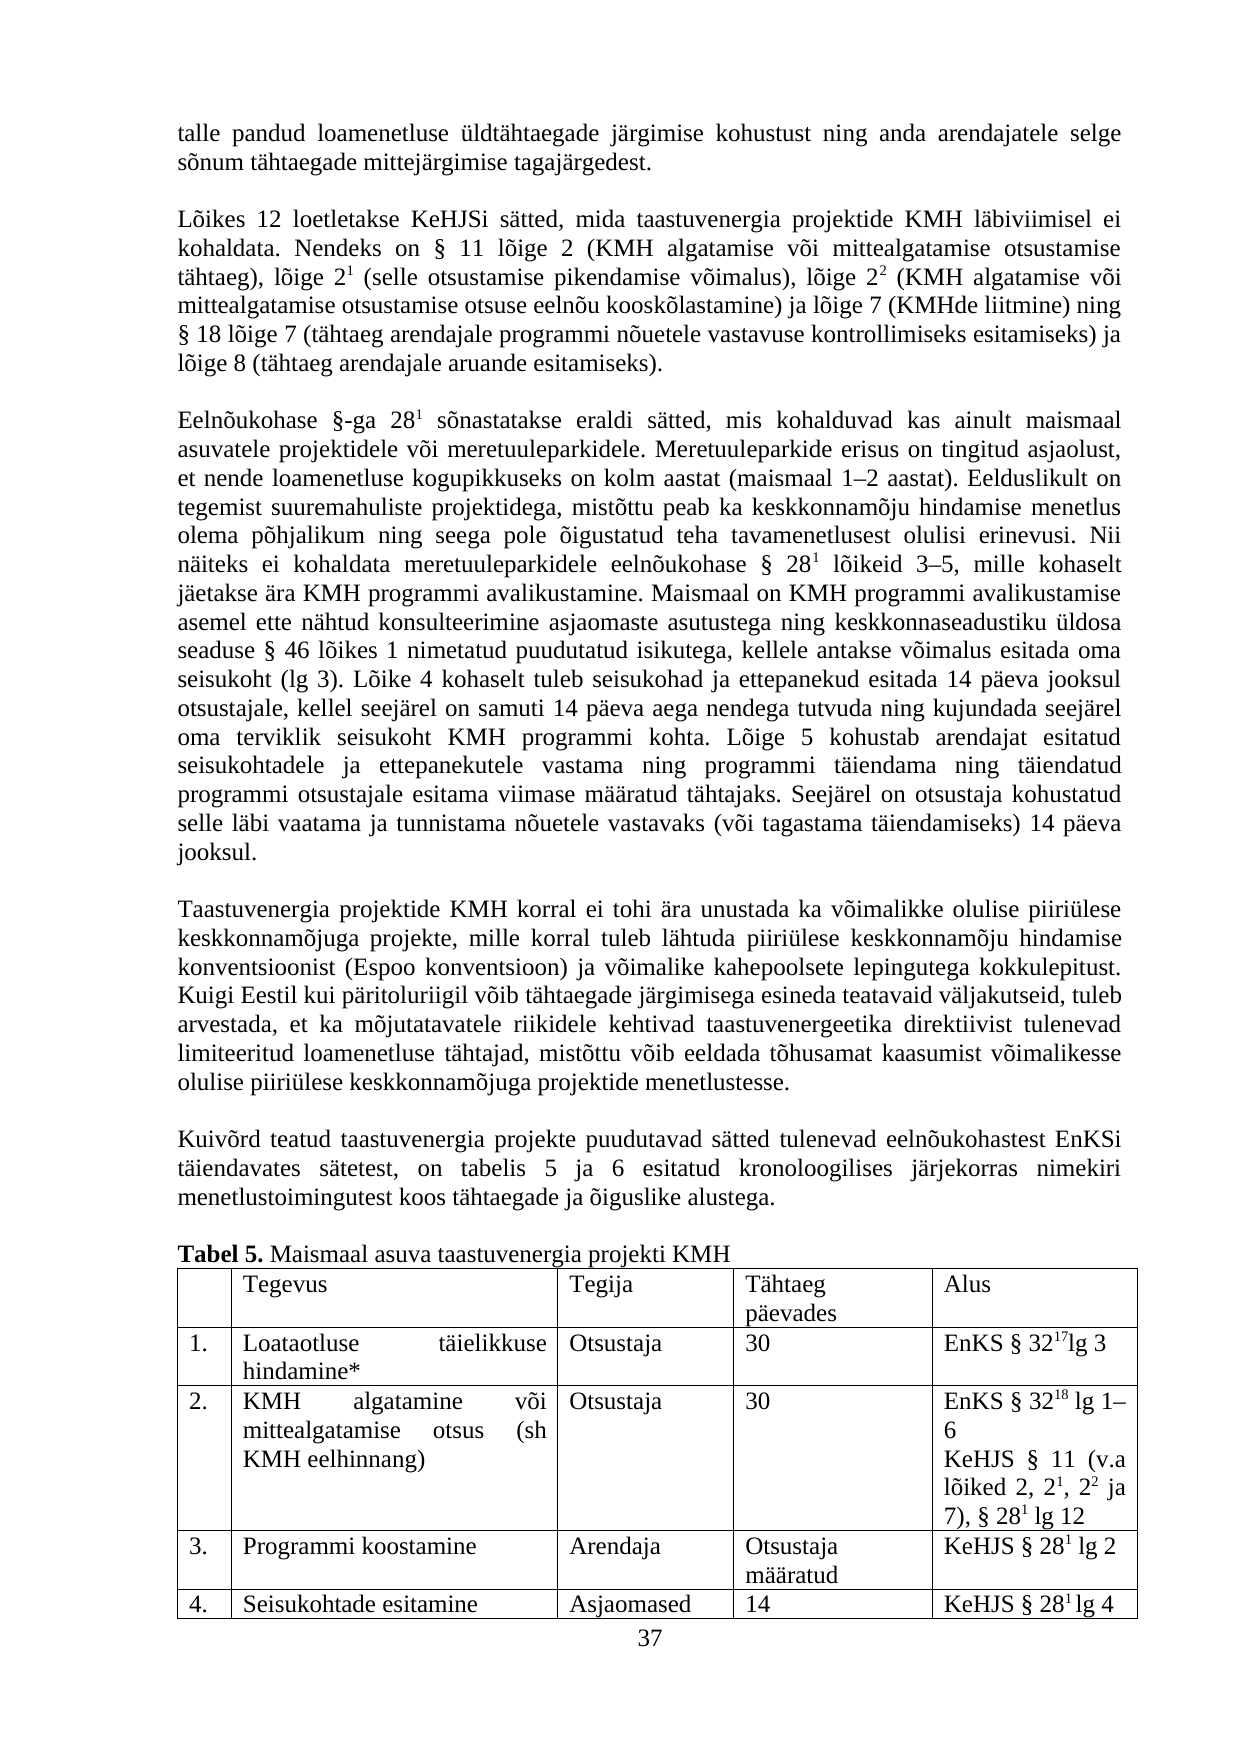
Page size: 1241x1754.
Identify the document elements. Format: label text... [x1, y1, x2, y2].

text Taastuvenergia projektide KMH korral ei tohi ära unustada ka võimalikke olulise piiriülese keskkonnamõjuga projekte, mille korral tuleb lähtuda piiriülese keskkonnamõju hindamise konventsioonist (Espoo konventsioon) ja võimalike kahepoolsete lepingutega kokkulepitust. Kuigi Eestil kui päritoluriigil võib tähtaegade järgimisega esineda teatavaid väljakutseid, tuleb arvestada, et ka mõjutatavatele riikidele kehtivad taastuvenergeetika direktiivist tulenevad limiteeritud loamenetluse tähtajad, mistõttu võib eeldada tõhusamat kaasumist võimalikesse olulise piiriülese keskkonnamõjuga projektide menetlustesse. [177, 894, 1122, 1096]
table_cell 2. [178, 1386, 231, 1530]
table_cell KeHJS § 281 lg 2 [933, 1531, 1137, 1588]
table_cell KeHJS § 281 lg 4 [933, 1590, 1137, 1618]
table_cell Otsustaja [558, 1386, 733, 1530]
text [177, 118, 1122, 176]
table_header Tegevus [232, 1269, 557, 1327]
table_cell 30 [734, 1328, 932, 1385]
table_cell 30 [734, 1386, 932, 1530]
table_cell 1. [178, 1328, 231, 1385]
table_cell EnKS § 3217lg 3 [933, 1328, 1137, 1385]
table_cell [558, 1590, 733, 1618]
table_cell Otsustaja [558, 1328, 733, 1385]
table_cell Programmi koostamine [232, 1531, 557, 1588]
table_cell EnKS § 3218 lg 1–6 KeHJS § 11 (v.a lõiked 2, 21, 22 ja 7), § 281 lg 12 [933, 1386, 1137, 1530]
table_header [178, 1269, 231, 1327]
text Eelnõukohase §-ga 281 sõnastatakse eraldi sätted, mis kohalduvad kas ainult maismaal asuvatele projektidele või meretuuleparkidele. Meretuuleparkide erisus on tingitud asjaolust, et nende loamenetluse kogupikkuseks on kolm aastat (maismaal 1–2 aastat). Eelduslikult on tegemist suuremahuliste projektidega, mistõttu peab ka keskkonnamõju hindamise menetlus olema põhjalikum ning seega pole õigustatud teha tavamenetlusest olulisi erinevusi. Nii näiteks ei kohaldata meretuuleparkidele eelnõukohase § 281 lõikeid 3–5, mille kohaselt jäetakse ära KMH programmi avalikustamine. Maismaal on KMH programmi avalikustamise asemel ette nähtud konsulteerimine asjaomaste asutustega ning keskkonnaseadustiku üldosa seaduse § 46 lõikes 1 nimetatud puudutatud isikutega, kellele antakse võimalus esitada oma seisukoht (lg 3). Lõike 4 kohaselt tuleb seisukohad ja ettepanekud esitada 14 päeva jooksul otsustajale, kellel seejärel on samuti 14 päeva aega nendega tutvuda ning kujundada seejärel oma terviklik seisukoht KMH programmi kohta. Lõige 5 kohustab arendajat esitatud seisukohtadele ja ettepanekutele vastama ning programmi täiendama ning täiendatud programmi otsustajale esitama viimase määratud tähtajaks. Seejärel on otsustaja kohustatud selle läbi vaatama ja tunnistama nõuetele vastavaks (või tagastama täiendamiseks) 14 päeva jooksul. [177, 406, 1122, 866]
table_cell Otsustaja määratud [734, 1531, 932, 1588]
text Lõikes 12 loetletakse KeHJSi sätted, mida taastuvenergia projektide KMH läbiviimisel ei kohaldata. Nendeks on § 11 lõige 2 (KMH algatamise või mittealgatamise otsustamise tähtaeg), lõige 21 (selle otsustamise pikendamise võimalus), lõige 22 (KMH algatamise või mittealgatamise otsustamise otsuse eelnõu kooskõlastamine) ja lõige 7 (KMHde liitmine) ning § 18 lõige 7 (tähtaeg arendajale programmi nõuetele vastavuse kontrollimiseks esitamiseks) ja lõige 8 (tähtaeg arendajale aruande esitamiseks). [177, 204, 1122, 377]
table_cell 4. [178, 1590, 231, 1618]
table_cell 14 [734, 1590, 932, 1618]
table_cell Loataotluse täielikkuse hindamine* [232, 1328, 557, 1385]
table_header Alus [933, 1269, 1137, 1327]
table_cell KMH algatamine või mittealgatamise otsus (sh KMH eelhinnang) [232, 1386, 557, 1530]
text Kuivõrd teatud taastuvenergia projekte puudutavad sätted tulenevad eelnõukohastest EnKSi täiendavates sätetest, on tabelis 5 ja 6 esitatud kronoloogilises järjekorras nimekiri menetlustoimingutest koos tähtaegade ja õiguslike alustega. [177, 1124, 1122, 1211]
table_header Tegija [558, 1269, 733, 1327]
table_cell Arendaja [558, 1531, 733, 1588]
text Tabel 5. Maismaal asuva taastuvenergia projekti KMH [177, 1239, 1122, 1268]
table_cell 3. [178, 1531, 231, 1588]
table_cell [232, 1590, 557, 1618]
table_header Tähtaeg päevades [734, 1269, 932, 1327]
